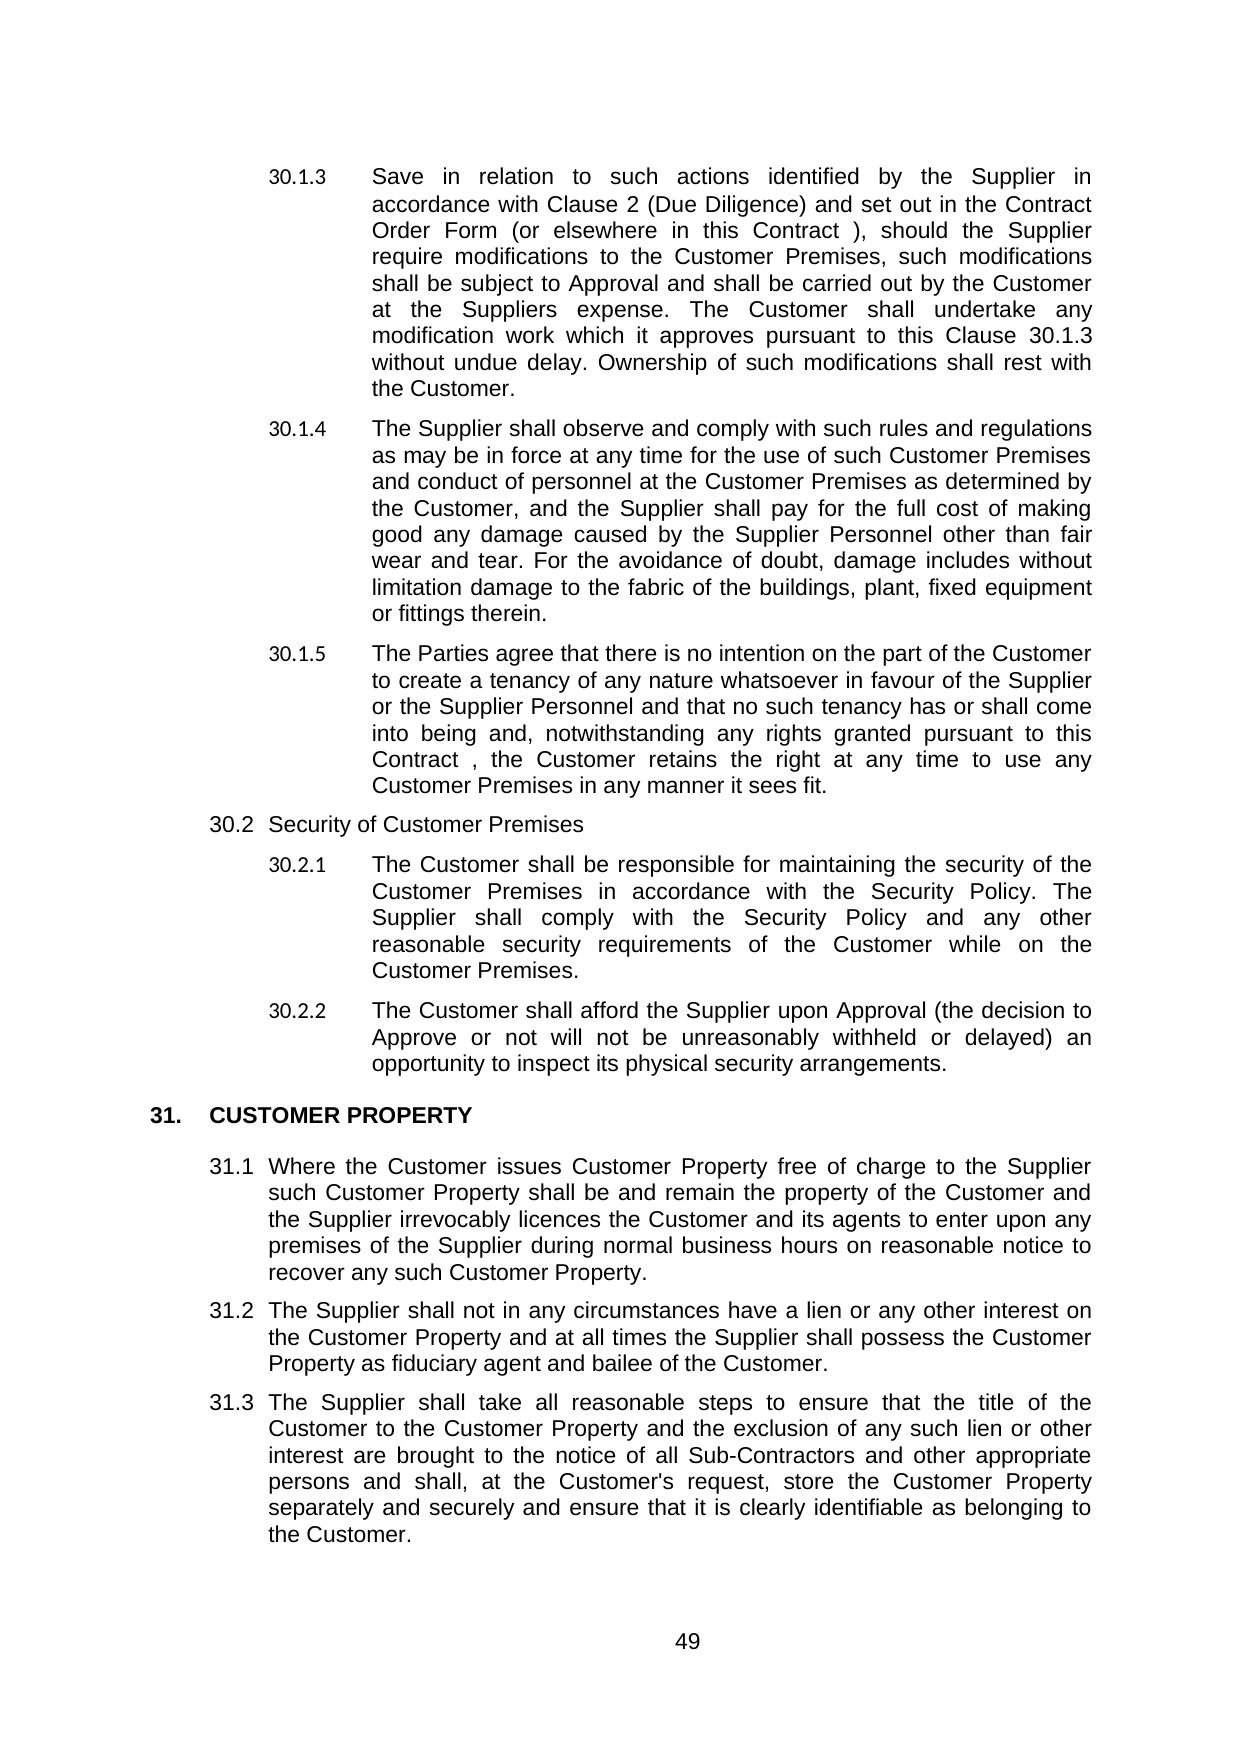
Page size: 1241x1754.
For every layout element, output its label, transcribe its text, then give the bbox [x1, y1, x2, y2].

text The Supplier shall observe and comply with such rules and regulations as may be in force at any time for the use of such Customer Premises and conduct of personnel at the Customer Premises as determined by the Customer, and the Supplier shall pay for the full cost of making good any damage caused by the Supplier Personnel other than fair wear and tear. For the avoidance of doubt, damage includes without limitation damage to the fabric of the buildings, plant, fixed equipment or fittings therein. [268, 414, 1093, 626]
text The Customer shall afford the Supplier upon Approval (the decision to Approve or not will not be unreasonably withheld or delayed) an opportunity to inspect its physical security arrangements. [268, 996, 1093, 1077]
text The Parties agree that there is no intention on the part of the Customer to create a tenancy of any nature whatsoever in favour of the Supplier or the Supplier Personnel and that no such tenancy has or shall come into being and, notwithstanding any rights granted pursuant to this Contract , the Customer retains the right at any time to use any Customer Premises in any manner it sees fit. [268, 639, 1093, 799]
text Security of Customer Premises [209, 811, 1093, 837]
text The Customer shall be responsible for maintaining the security of the Customer Premises in accordance with the Security Policy. The Supplier shall comply with the Security Policy and any other reasonable security requirements of the Customer while on the Customer Premises. [268, 850, 1093, 983]
subtitle CUSTOMER PROPERTY [150, 1102, 1093, 1128]
text Where the Customer issues Customer Property free of charge to the Supplier such Customer Property shall be and remain the property of the Customer and the Supplier irrevocably licences the Customer and its agents to enter upon any premises of the Supplier during normal business hours on reasonable notice to recover any such Customer Property. [209, 1153, 1093, 1285]
text The Supplier shall not in any circumstances have a lien or any other interest on the Customer Property and at all times the Supplier shall possess the Customer Property as fiduciary agent and bailee of the Customer. [209, 1297, 1093, 1376]
text The Supplier shall take all reasonable steps to ensure that the title of the Customer to the Customer Property and the exclusion of any such lien or other interest are brought to the notice of all Sub-Contractors and other appropriate persons and shall, at the Customer's request, store the Customer Property separately and securely and ensure that it is clearly identifiable as belonging to the Customer. [209, 1389, 1093, 1547]
text Save in relation to such actions identified by the Supplier in accordance with Clause 2 (Due Diligence) and set out in the Contract Order Form (or elsewhere in this Contract ), should the Supplier require modifications to the Customer Premises, such modifications shall be subject to Approval and shall be carried out by the Customer at the Suppliers expense. The Customer shall undertake any modification work which it approves pursuant to this Clause 30.1.3 without undue delay. Ownership of such modifications shall rest with the Customer. [268, 162, 1093, 401]
